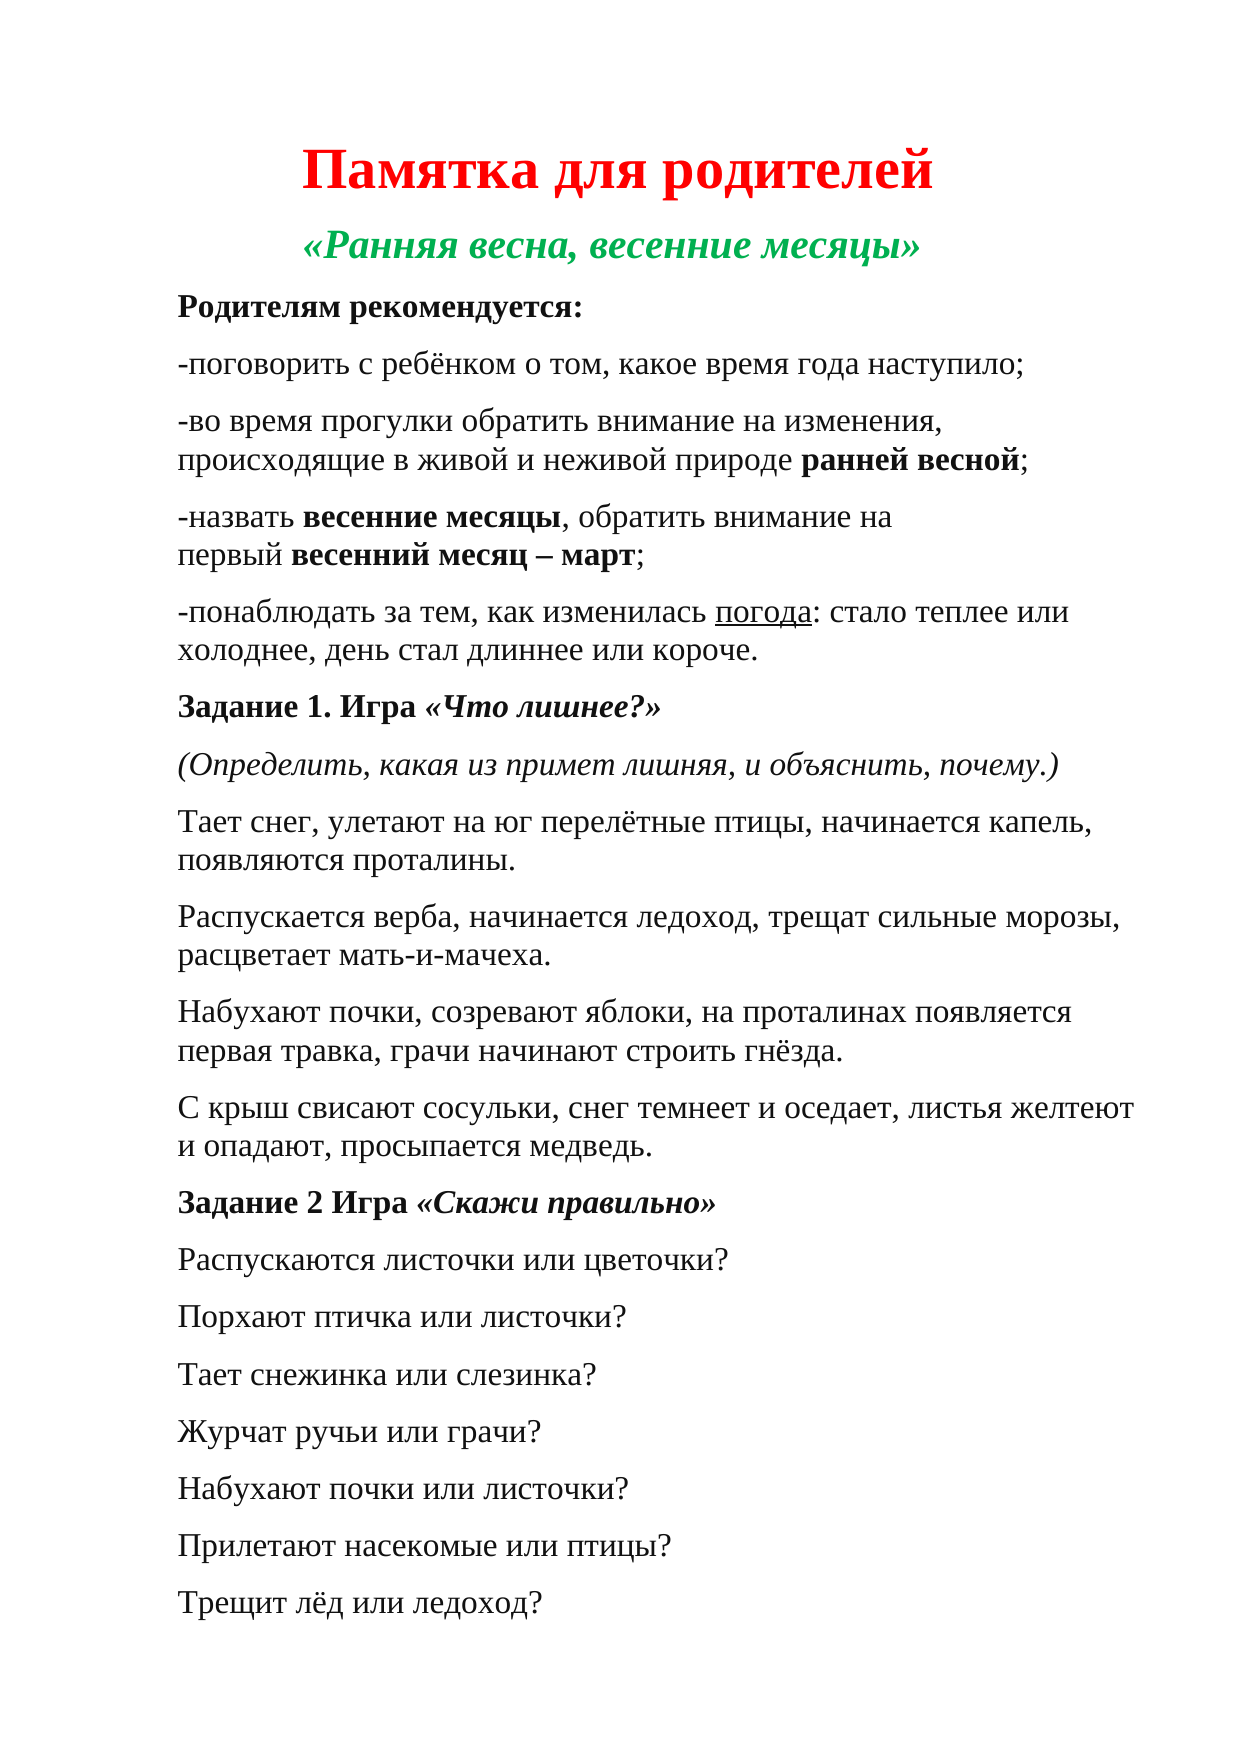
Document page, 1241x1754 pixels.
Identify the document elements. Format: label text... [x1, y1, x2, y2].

text (Определить, какая из примет лишняя, и объяснить, почему.) [177, 744, 1152, 782]
text -назвать весенние месяцы, обратить внимание на первый весенний месяц – март; [177, 496, 1152, 572]
text Прилетают насекомые или птицы? [177, 1525, 1152, 1563]
text «Ранняя весна, весенние месяцы» [177, 219, 1152, 267]
text Тает снег, улетают на юг перелётные птицы, начинается капель, появляются проталины. [177, 801, 1152, 877]
text -понаблюдать за тем, как изменилась погода: стало теплее или холоднее, день стал длиннее или короче. [177, 591, 1152, 668]
text Распускается верба, начинается ледоход, трещат сильные морозы, расцветает мать-и-мачеха. [177, 896, 1152, 973]
text С крыш свисают сосульки, снег темнеет и оседает, листья желтеют и опадают, просыпается медведь. [177, 1087, 1152, 1164]
text -поговорить с ребёнком о том, какое время года наступило; [177, 343, 1152, 382]
text Тает снежинка или слезинка? [177, 1354, 1152, 1392]
text Распускаются листочки или цветочки? [177, 1239, 1152, 1278]
text Журчат ручьи или грачи? [177, 1411, 1152, 1449]
text Задание 2 Игра «Скажи правильно» [177, 1182, 1152, 1221]
text Памятка для родителей [177, 134, 1152, 201]
text Набухают почки или листочки? [177, 1468, 1152, 1506]
text Трещит лёд или ледоход? [177, 1582, 1152, 1620]
text Порхают птичка или листочки? [177, 1297, 1152, 1335]
text Родителям рекомендуется: [177, 286, 1152, 324]
text -во время прогулки обратить внимание на изменения, происходящие в живой и неживой природе ранней весной; [177, 400, 1152, 477]
text Набухают почки, созревают яблоки, на проталинах появляется первая травка, грачи начинают строить гнёзда. [177, 992, 1152, 1068]
text Задание 1. Игра «Что лишнее?» [177, 687, 1152, 725]
